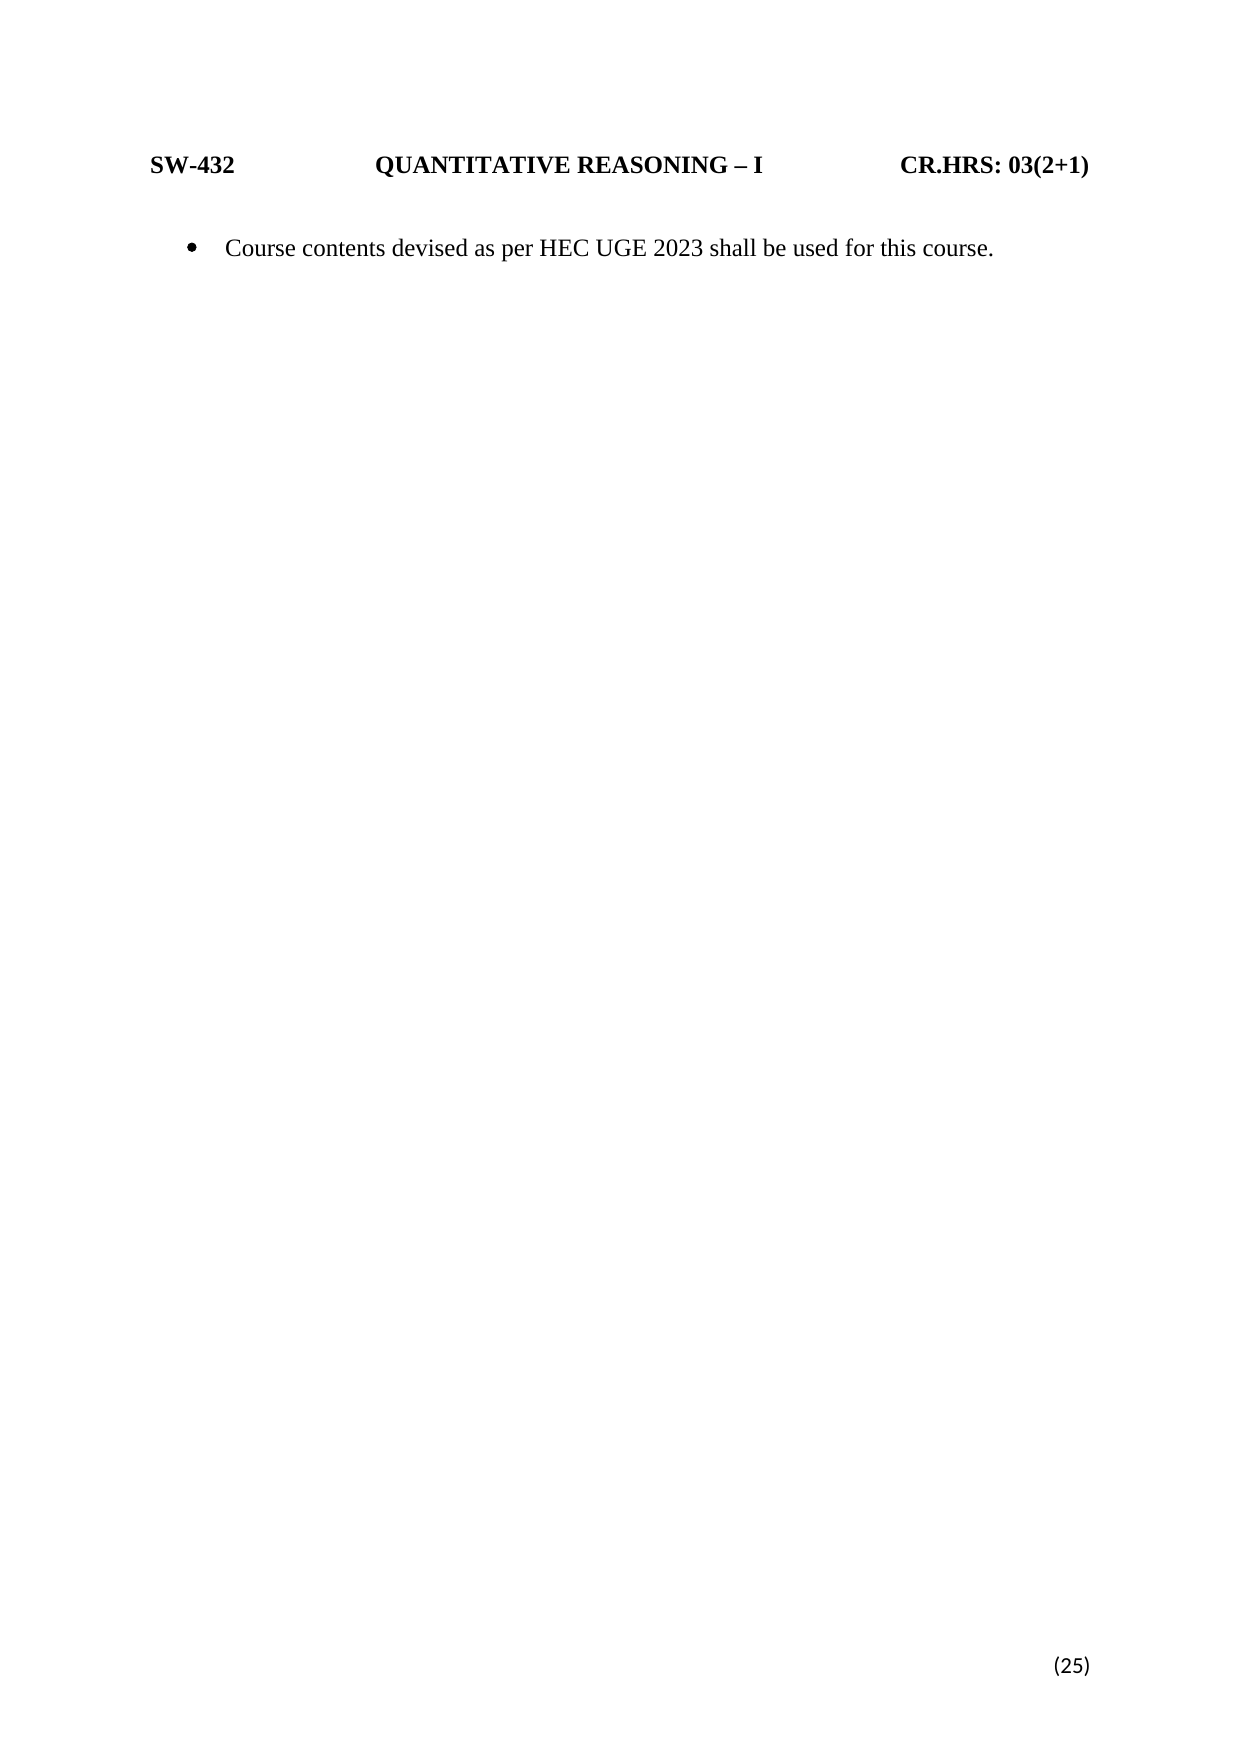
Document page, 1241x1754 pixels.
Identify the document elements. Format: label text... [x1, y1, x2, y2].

list Course contents devised as per HEC UGE 2023 shall be used for this course. [187, 233, 1090, 261]
text SW-432 QUANTITATIVE REASONING – I CR.HRS: 03(2+1) [150, 150, 1090, 179]
